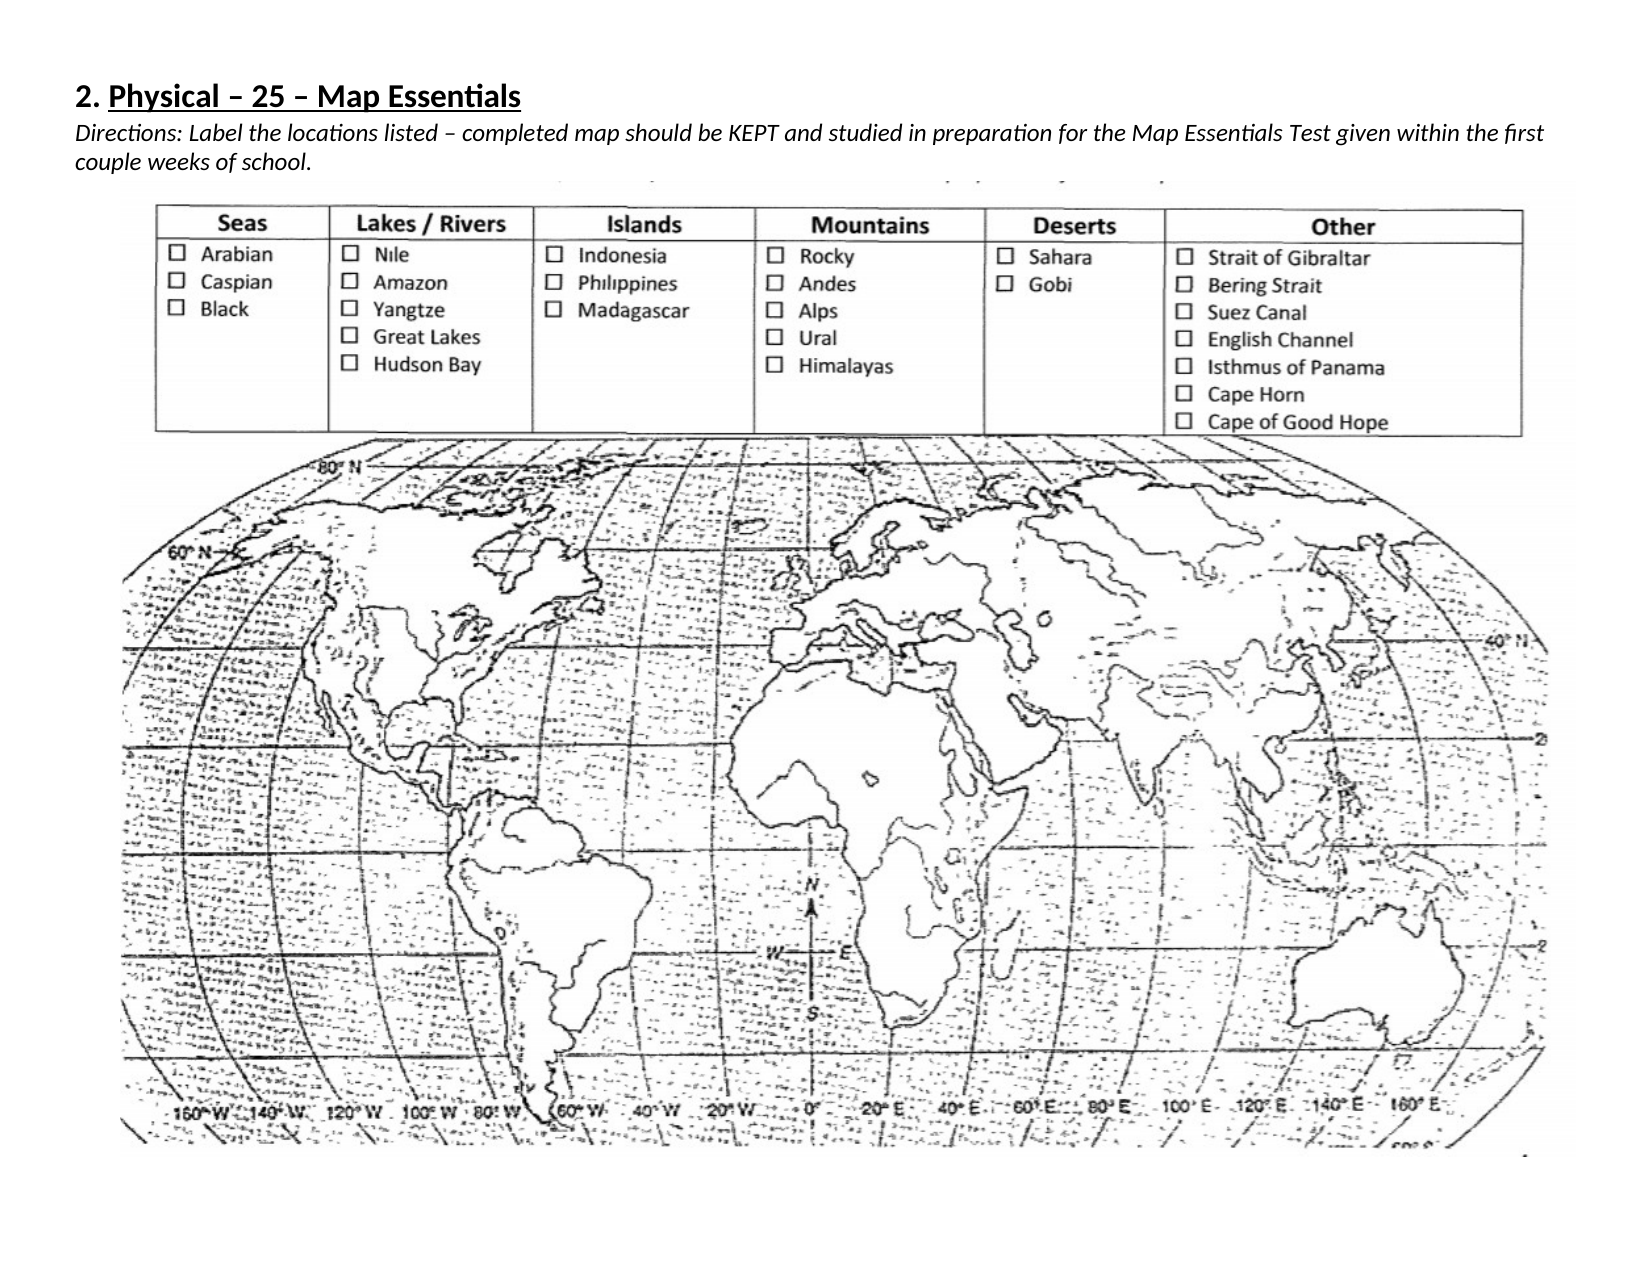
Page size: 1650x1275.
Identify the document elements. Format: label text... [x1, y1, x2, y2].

picture [120, 181, 1577, 1157]
text Directions: Label the locations listed – completed map should be KEPT and studied in preparation for the Map Essentials Test given within the first couple weeks of school. [75, 119, 1589, 177]
text 2. Physical – 25 – Map Essentials [75, 75, 1589, 116]
